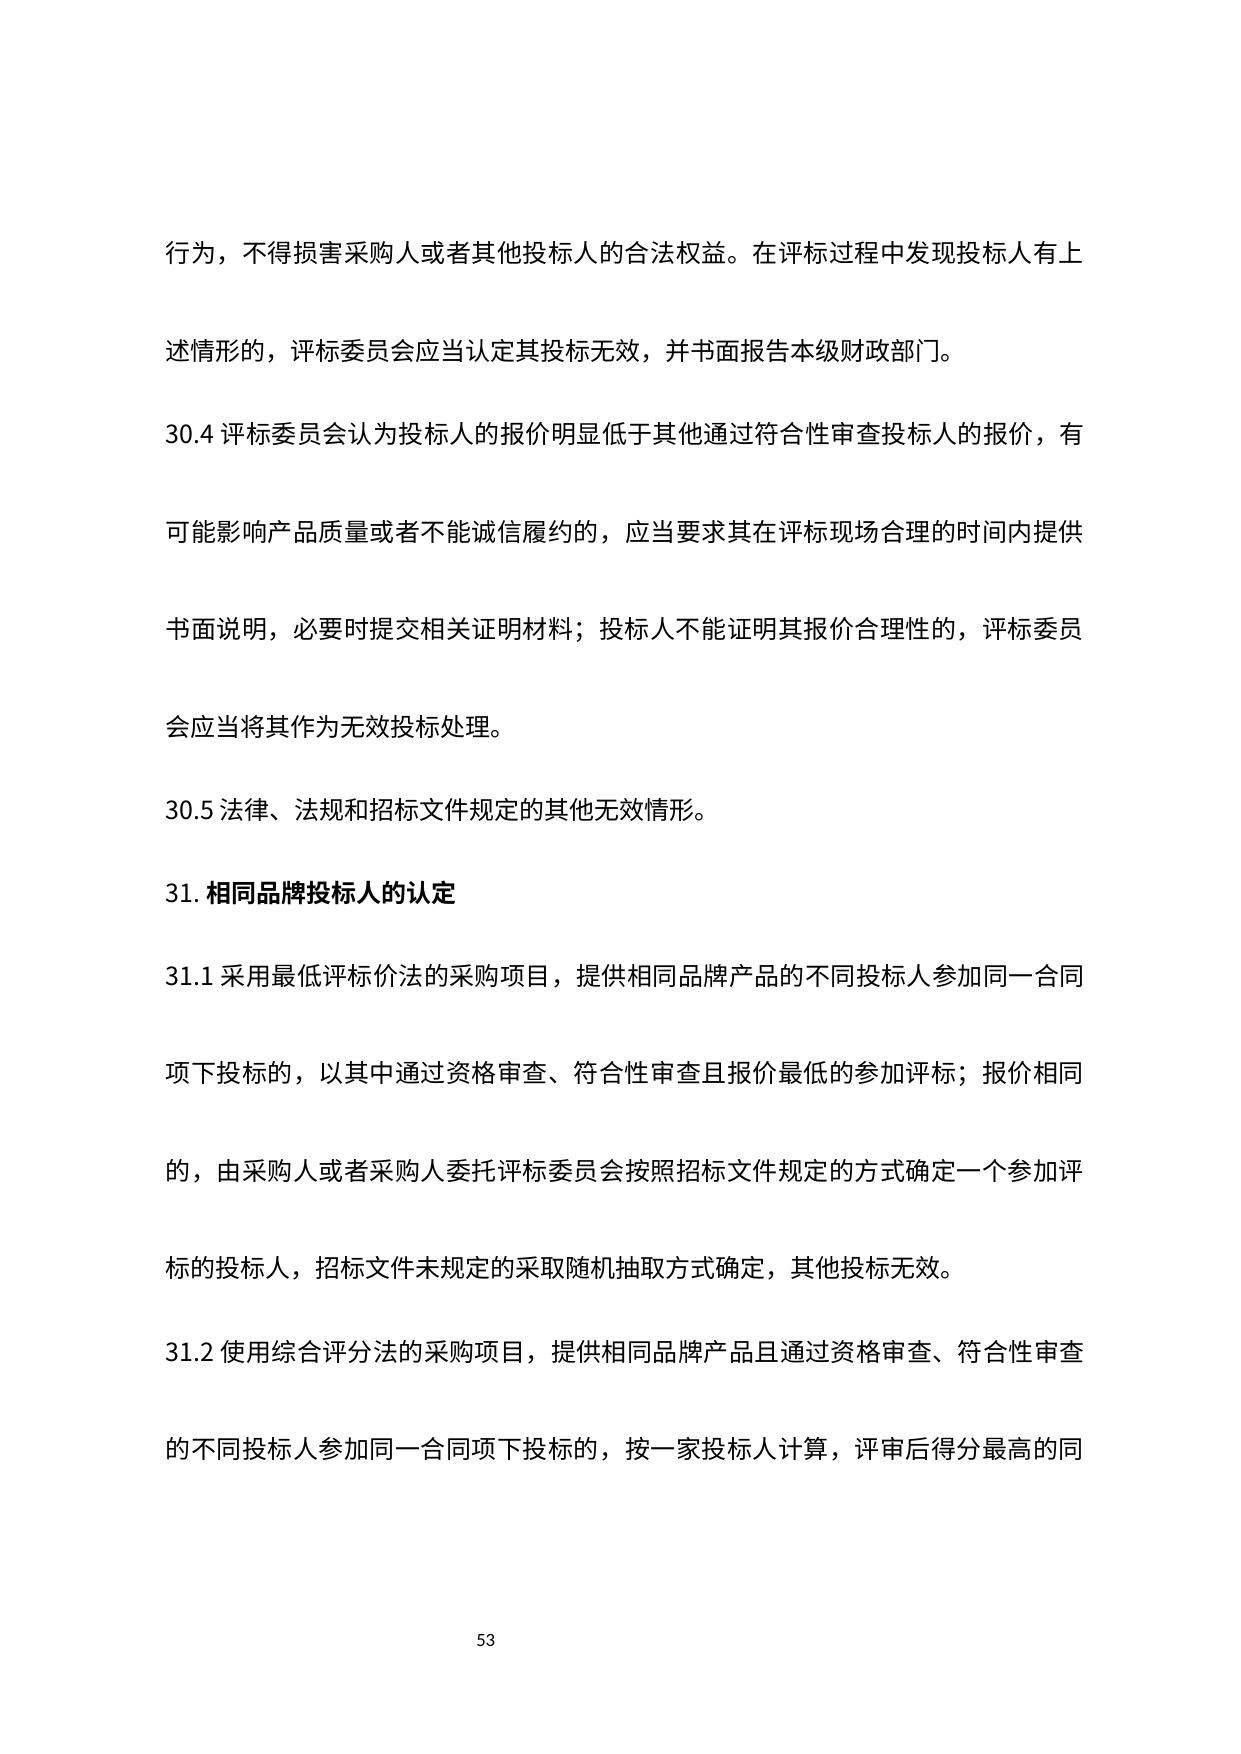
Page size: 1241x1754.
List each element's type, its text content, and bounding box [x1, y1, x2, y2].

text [165, 219, 1087, 382]
text 31.1 采用最低评标价法的采购项目，提供相同品牌产品的不同投标人参加同一合同项下投标的，以其中通过资格审查、符合性审查且报价最低的参加评标；报价相同的，由采购人或者采购人委托评标委员会按照招标文件规定的方式确定一个参加评标的投标人，招标文件未规定的采取随机抽取方式确定，其他投标无效。 [165, 942, 1087, 1299]
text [165, 1318, 1087, 1480]
text 30.4 评标委员会认为投标人的报价明显低于其他通过符合性审查投标人的报价，有可能影响产品质量或者不能诚信履约的，应当要求其在评标现场合理的时间内提供书面说明，必要时提交相关证明材料；投标人不能证明其报价合理性的，评标委员会应当将其作为无效投标处理。 [165, 400, 1087, 758]
text 30.5 法律、法规和招标文件规定的其他无效情形。 [165, 776, 1087, 841]
text 31. 相同品牌投标人的认定 [165, 859, 1087, 924]
